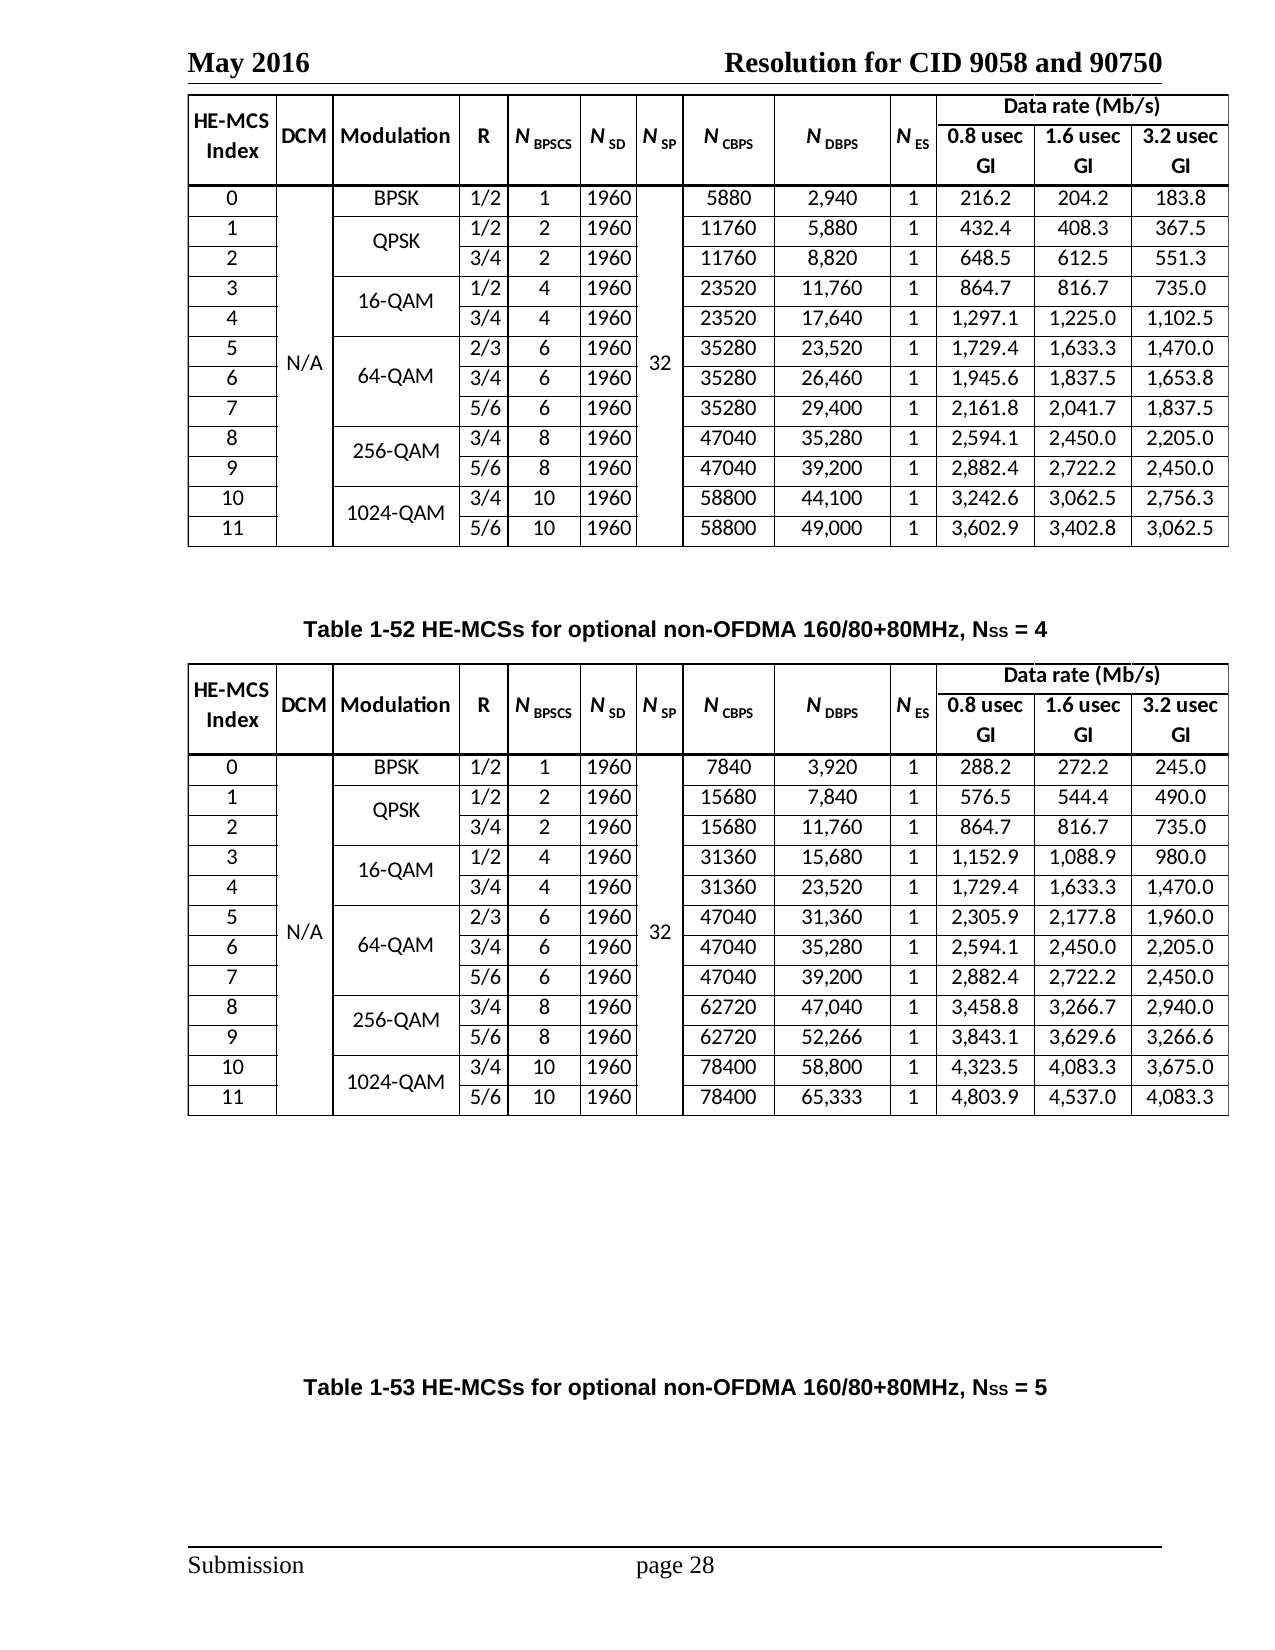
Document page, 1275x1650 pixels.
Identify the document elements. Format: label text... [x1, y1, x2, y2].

text Table 1-53 HE-MCSs for optional non-OFDMA 160/80+80MHz, NSS = 5 [187, 1374, 1162, 1400]
text Table 1-52 HE-MCSs for optional non-OFDMA 160/80+80MHz, NSS = 4 [187, 616, 1162, 643]
